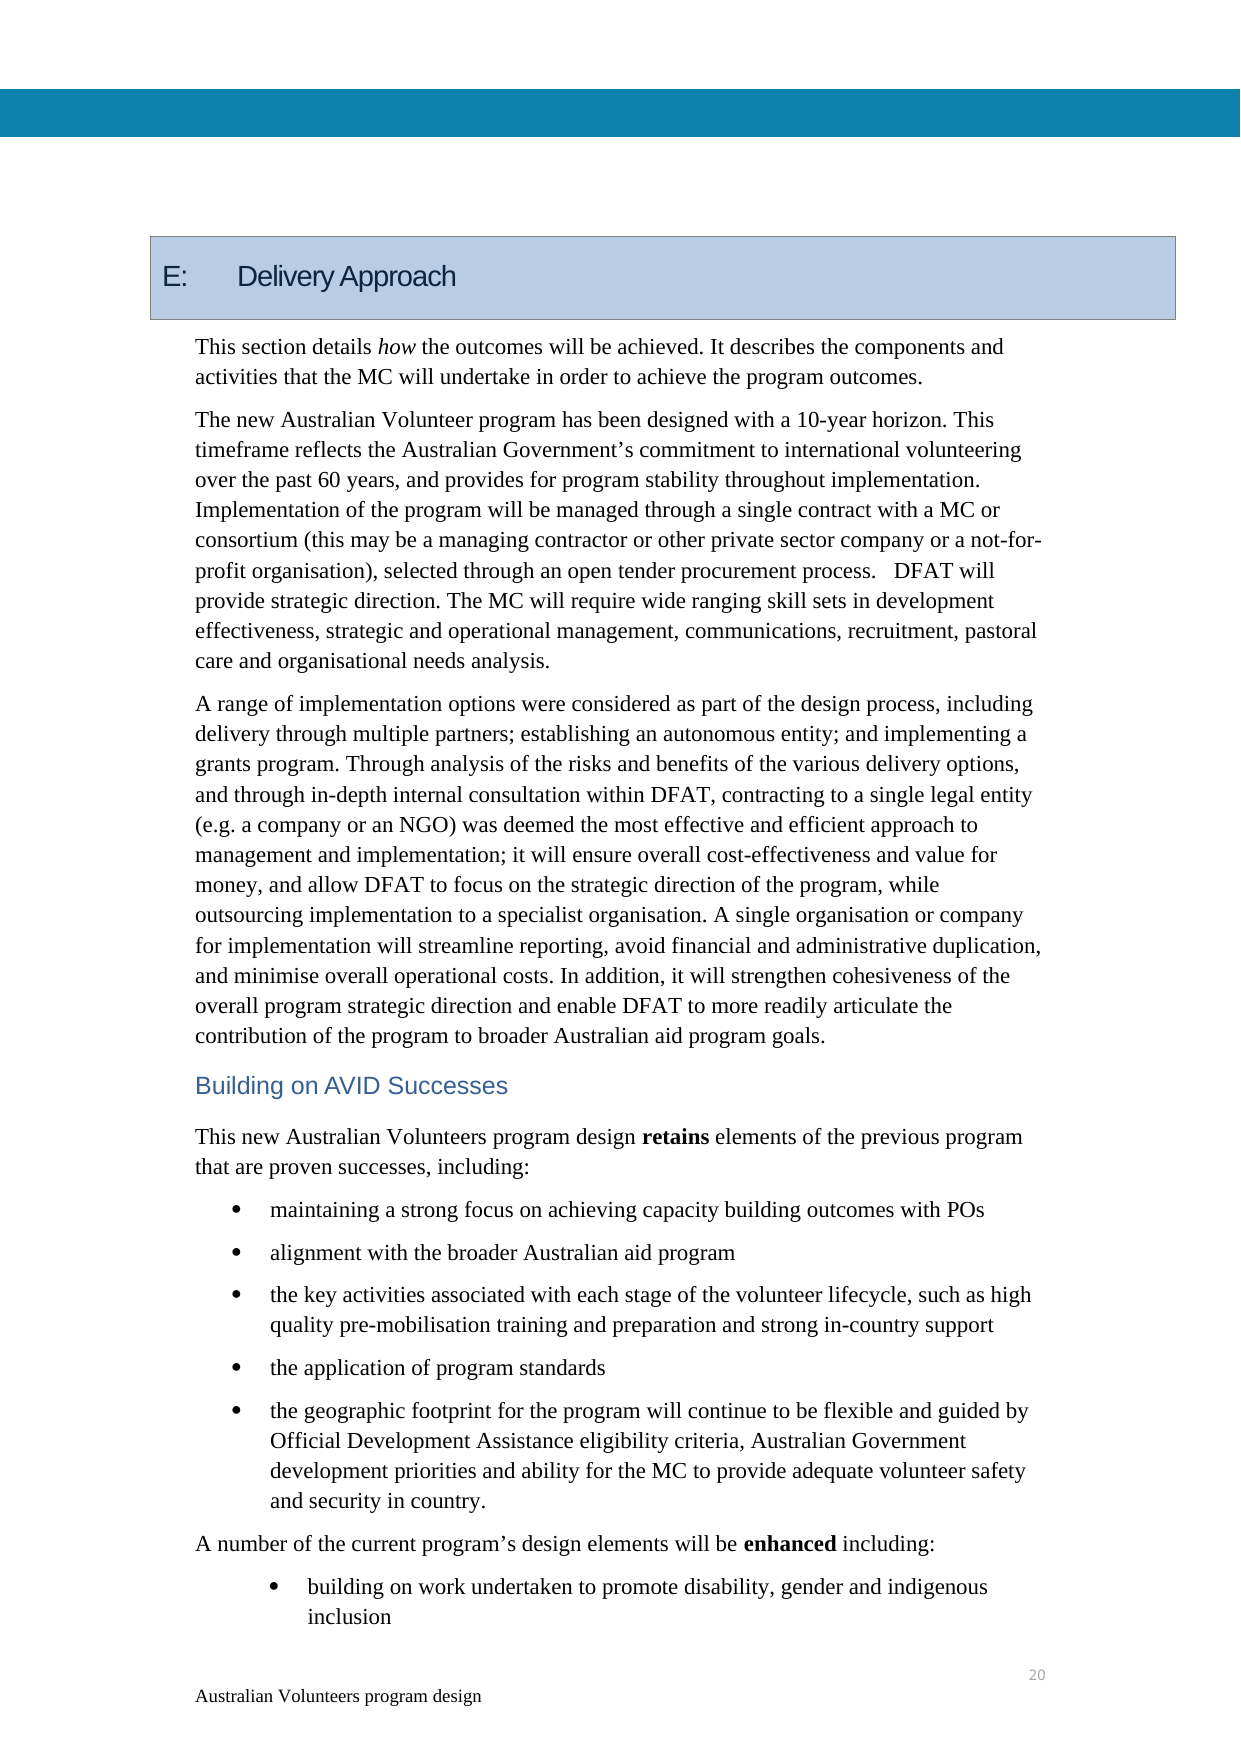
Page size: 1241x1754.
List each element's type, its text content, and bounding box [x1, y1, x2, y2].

subtitle Building on AVID Successes [195, 1071, 1045, 1100]
list the geographic footprint for the program will continue to be flexible and guided by Official Development Assistance eligibility criteria, Australian Government development priorities and ability for the MC to provide adequate volunteer safety and security in country. [232, 1397, 1045, 1514]
text This section details how the outcomes will be achieved. It describes the components and activities that the MC will undertake in order to achieve the program outcomes. [195, 333, 1045, 389]
list building on work undertaken to promote disability, gender and indigenous inclusion [270, 1573, 1045, 1629]
text A range of implementation options were considered as part of the design process, including delivery through multiple partners; establishing an autonomous entity; and implementing a grants program. Through analysis of the risks and benefits of the various delivery options, and through in-depth internal consultation within DFAT, contracting to a single legal entity (e.g. a company or an NGO) was deemed the most effective and efficient approach to management and implementation; it will ensure overall cost-effectiveness and value for money, and allow DFAT to focus on the strategic direction of the program, while outsourcing implementation to a specialist organisation. A single organisation or company for implementation will streamline reporting, avoid financial and administrative duplication, and minimise overall operational costs. In addition, it will strengthen cohesiveness of the overall program strategic direction and enable DFAT to more readily articulate the contribution of the program to broader Australian aid program goals. [195, 690, 1045, 1049]
text The new Australian Volunteer program has been designed with a 10-year horizon. This timeframe reflects the Australian Government’s commitment to international volunteering over the past 60 years, and provides for program stability throughout implementation. Implementation of the program will be managed through a single contract with a MC or consortium (this may be a managing contractor or other private sector company or a not-for-profit organisation), selected through an open tender procurement process. DFAT will provide strategic direction. The MC will require wide ranging skill sets in development effectiveness, strategic and operational management, communications, recruitment, pastoral care and organisational needs analysis. [195, 406, 1045, 674]
text This new Australian Volunteers program design retains elements of the previous program that are proven successes, including: [195, 1123, 1045, 1179]
table_header E: Delivery Approach [151, 237, 1175, 319]
list the key activities associated with each stage of the volunteer lifecycle, such as high quality pre-mobilisation training and preparation and strong in-country support [232, 1281, 1045, 1338]
list alignment with the broader Australian aid program [232, 1239, 1045, 1265]
list the application of program standards [232, 1354, 1045, 1381]
text A number of the current program’s design elements will be enhanced including: [195, 1530, 1045, 1557]
list maintaining a strong focus on achieving capacity building outcomes with POs [232, 1196, 1045, 1222]
